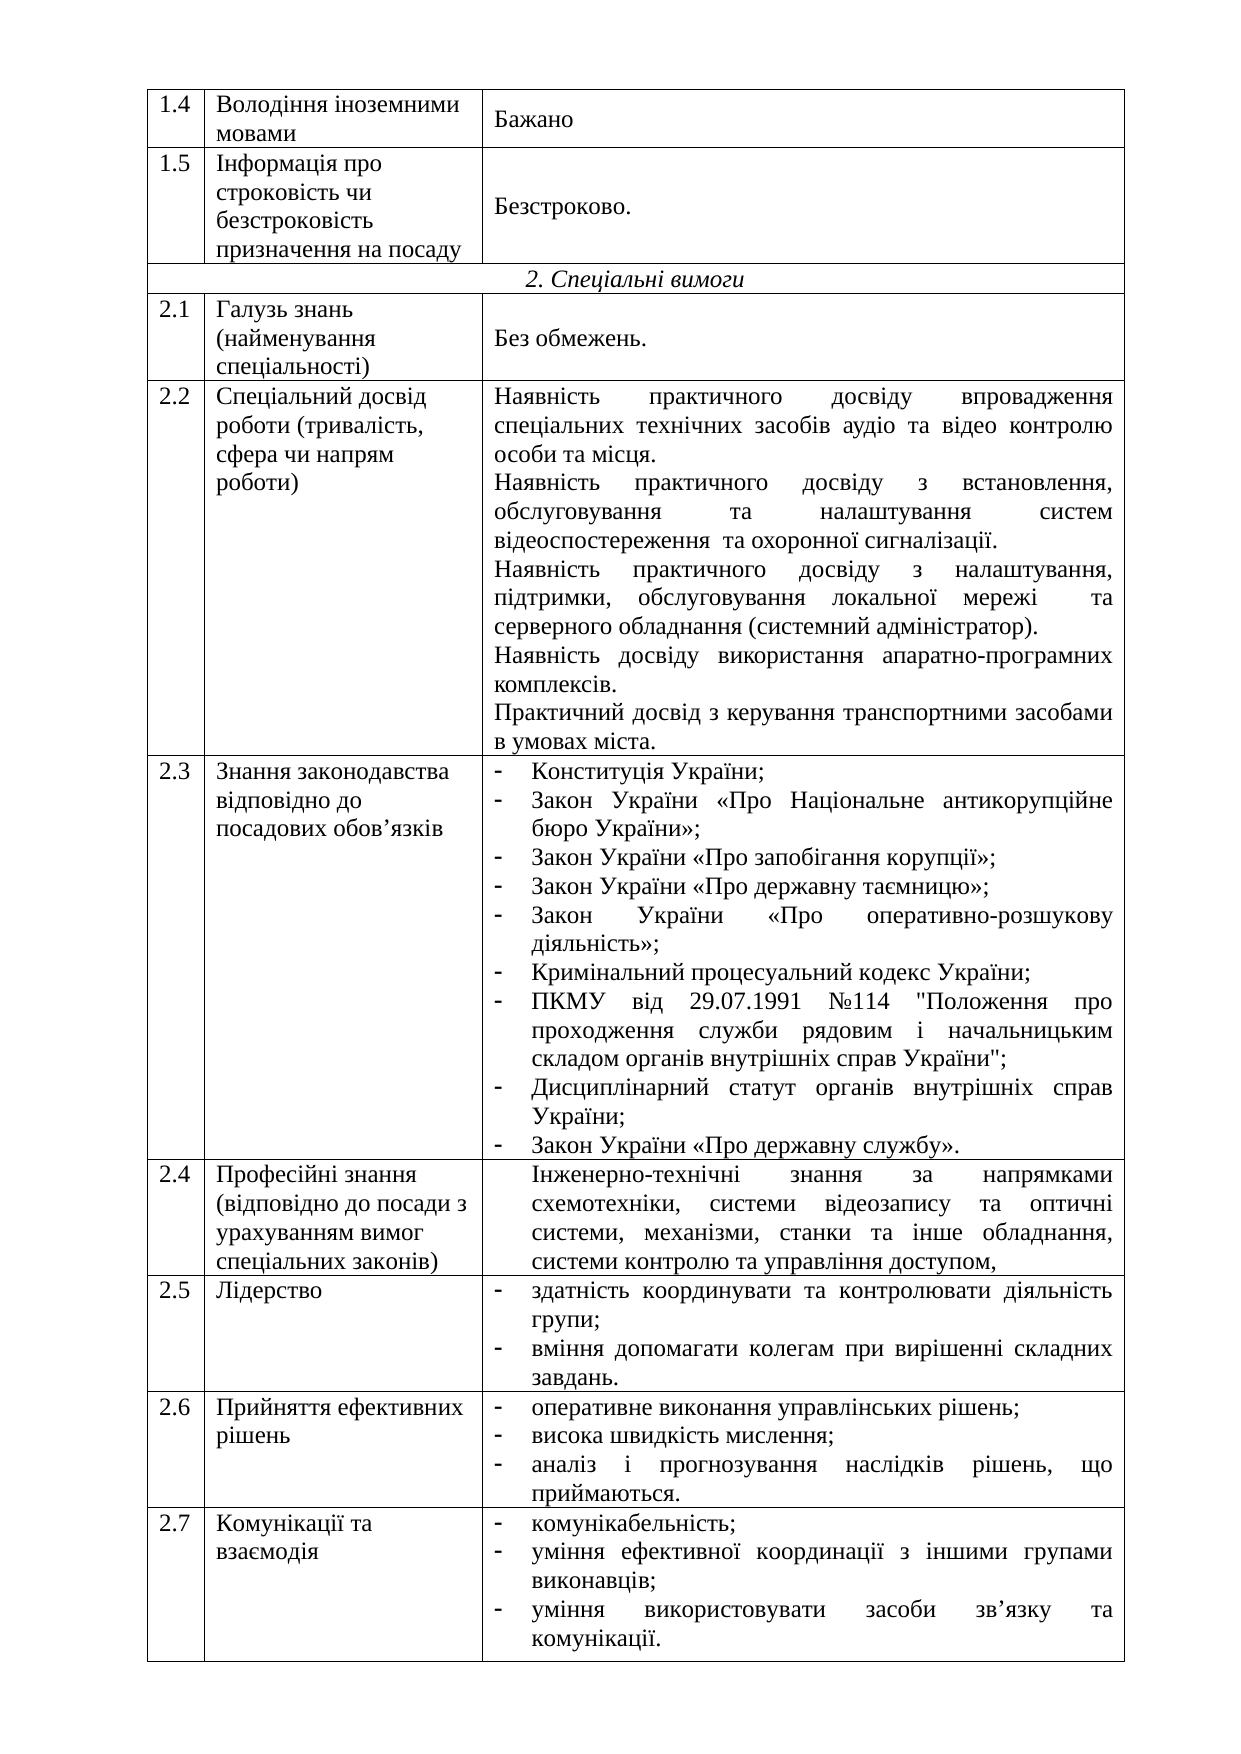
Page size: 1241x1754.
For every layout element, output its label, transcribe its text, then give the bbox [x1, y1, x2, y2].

table_cell Інженерно-технічні знання за напрямками схемотехніки, системи відеозапису та оптичні системи, механізми, станки та інше обладнання, системи контролю та управління доступом, [483, 1160, 1124, 1274]
table_cell 2.2 [148, 381, 204, 755]
table_cell 1.4 [148, 90, 204, 147]
table_cell здатність координувати та контролювати діяльність групи; вміння допомагати колегам при вирішенні складних завдань. [483, 1276, 1124, 1391]
table_cell Безстроково. [483, 148, 1124, 263]
table_cell 2.6 [148, 1392, 204, 1507]
table_cell 2.5 [148, 1276, 204, 1391]
table_cell Бажано [483, 90, 1124, 147]
table_cell Прийняття ефективних рішень [205, 1392, 482, 1507]
table_cell Професійні знання (відповідно до посади з урахуванням вимог спеціальних законів) [205, 1160, 482, 1274]
table_cell Без обмежень. [483, 294, 1124, 380]
table_cell Комунікації та взаємодія [205, 1508, 482, 1661]
table_cell Конституція України; Закон України «Про Національне антикорупційне бюро України»; Закон України «Про запобігання корупції»; Закон України «Про державну таємницю»; Закон України «Про оперативно-розшукову діяльність»; Кримінальний процесуальний кодекс України; ПКМУ від 29.07.1991 №114 "Положення про проходження служби рядовим і начальницьким складом органів внутрішніх справ України"; Дисциплінарний статут органів внутрішніх справ України; Закон України «Про державну службу». [483, 756, 1124, 1158]
table_cell Спеціальний досвід роботи (тривалість, сфера чи напрям роботи) [205, 381, 482, 755]
table_cell 2.3 [148, 756, 204, 1158]
table_cell 1.5 [148, 148, 204, 263]
table_cell Знання законодавства відповідно до посадових обов’язків [205, 756, 482, 1158]
table_cell 2.7 [148, 1508, 204, 1661]
table_cell комунікабельність; уміння ефективної координації з іншими групами виконавців; уміння використовувати засоби зв’язку та комунікації. [483, 1508, 1124, 1661]
table_cell Володіння іноземними мовами [205, 90, 482, 147]
table_cell 2.4 [148, 1160, 204, 1274]
table_cell Галузь знань (найменування спеціальності) [205, 294, 482, 380]
table_cell 2.1 [148, 294, 204, 380]
table_cell Наявність практичного досвіду впровадження спеціальних технічних засобів аудіо та відео контролю особи та місця. Наявність практичного досвіду з встановлення, обслуговування та налаштування систем відеоспостереження та охоронної сигналізації. Наявність практичного досвіду з налаштування, підтримки, обслуговування локальної мережі та серверного обладнання (системний адміністратор). Наявність досвіду використання апаратно-програмних комплексів. Практичний досвід з керування транспортними засобами в умовах міста. [483, 381, 1124, 755]
table_cell оперативне виконання управлінських рішень; висока швидкість мислення; аналіз і прогнозування наслідків рішень, що приймаються. [483, 1392, 1124, 1507]
table_cell Лідерство [205, 1276, 482, 1391]
table_cell 2. Спеціальні вимоги [148, 264, 1124, 293]
table_cell Інформація про строковість чи безстроковість призначення на посаду [205, 148, 482, 263]
